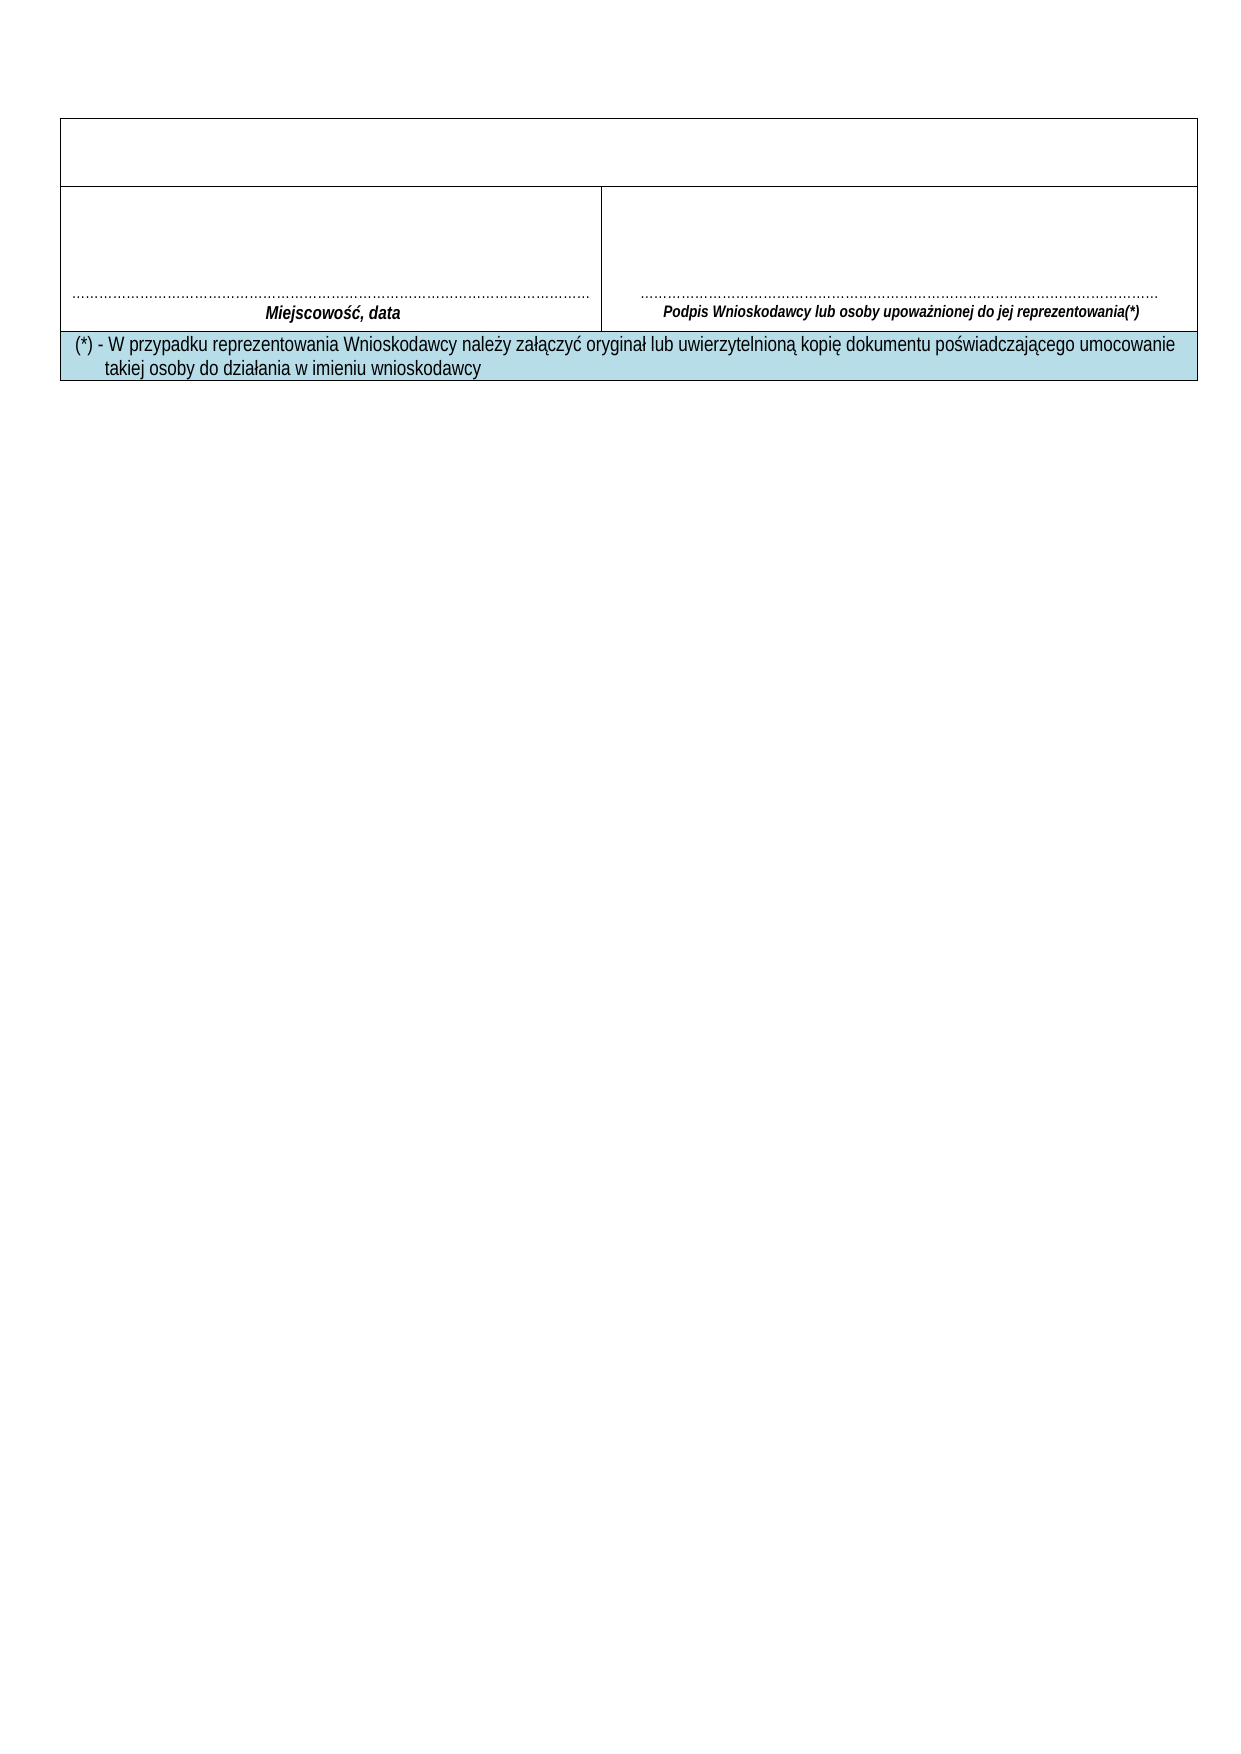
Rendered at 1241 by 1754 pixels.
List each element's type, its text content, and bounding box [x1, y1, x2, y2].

table_cell (*) - W przypadku reprezentowania Wnioskodawcy należy załączyć oryginał lub uwierzytelnioną kopię dokumentu poświadczającego umocowanie takiej osoby do działania w imieniu wnioskodawcy [61, 332, 1197, 380]
table_cell …………………………………………………………………………………………………… [602, 187, 1197, 302]
table_cell Miejscowość, data [61, 302, 601, 331]
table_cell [61, 119, 1197, 186]
table_cell …………………………………………………………………………………………………… [61, 187, 601, 302]
table_cell Podpis Wnioskodawcy lub osoby upoważnionej do jej reprezentowania(*) [602, 302, 1197, 331]
